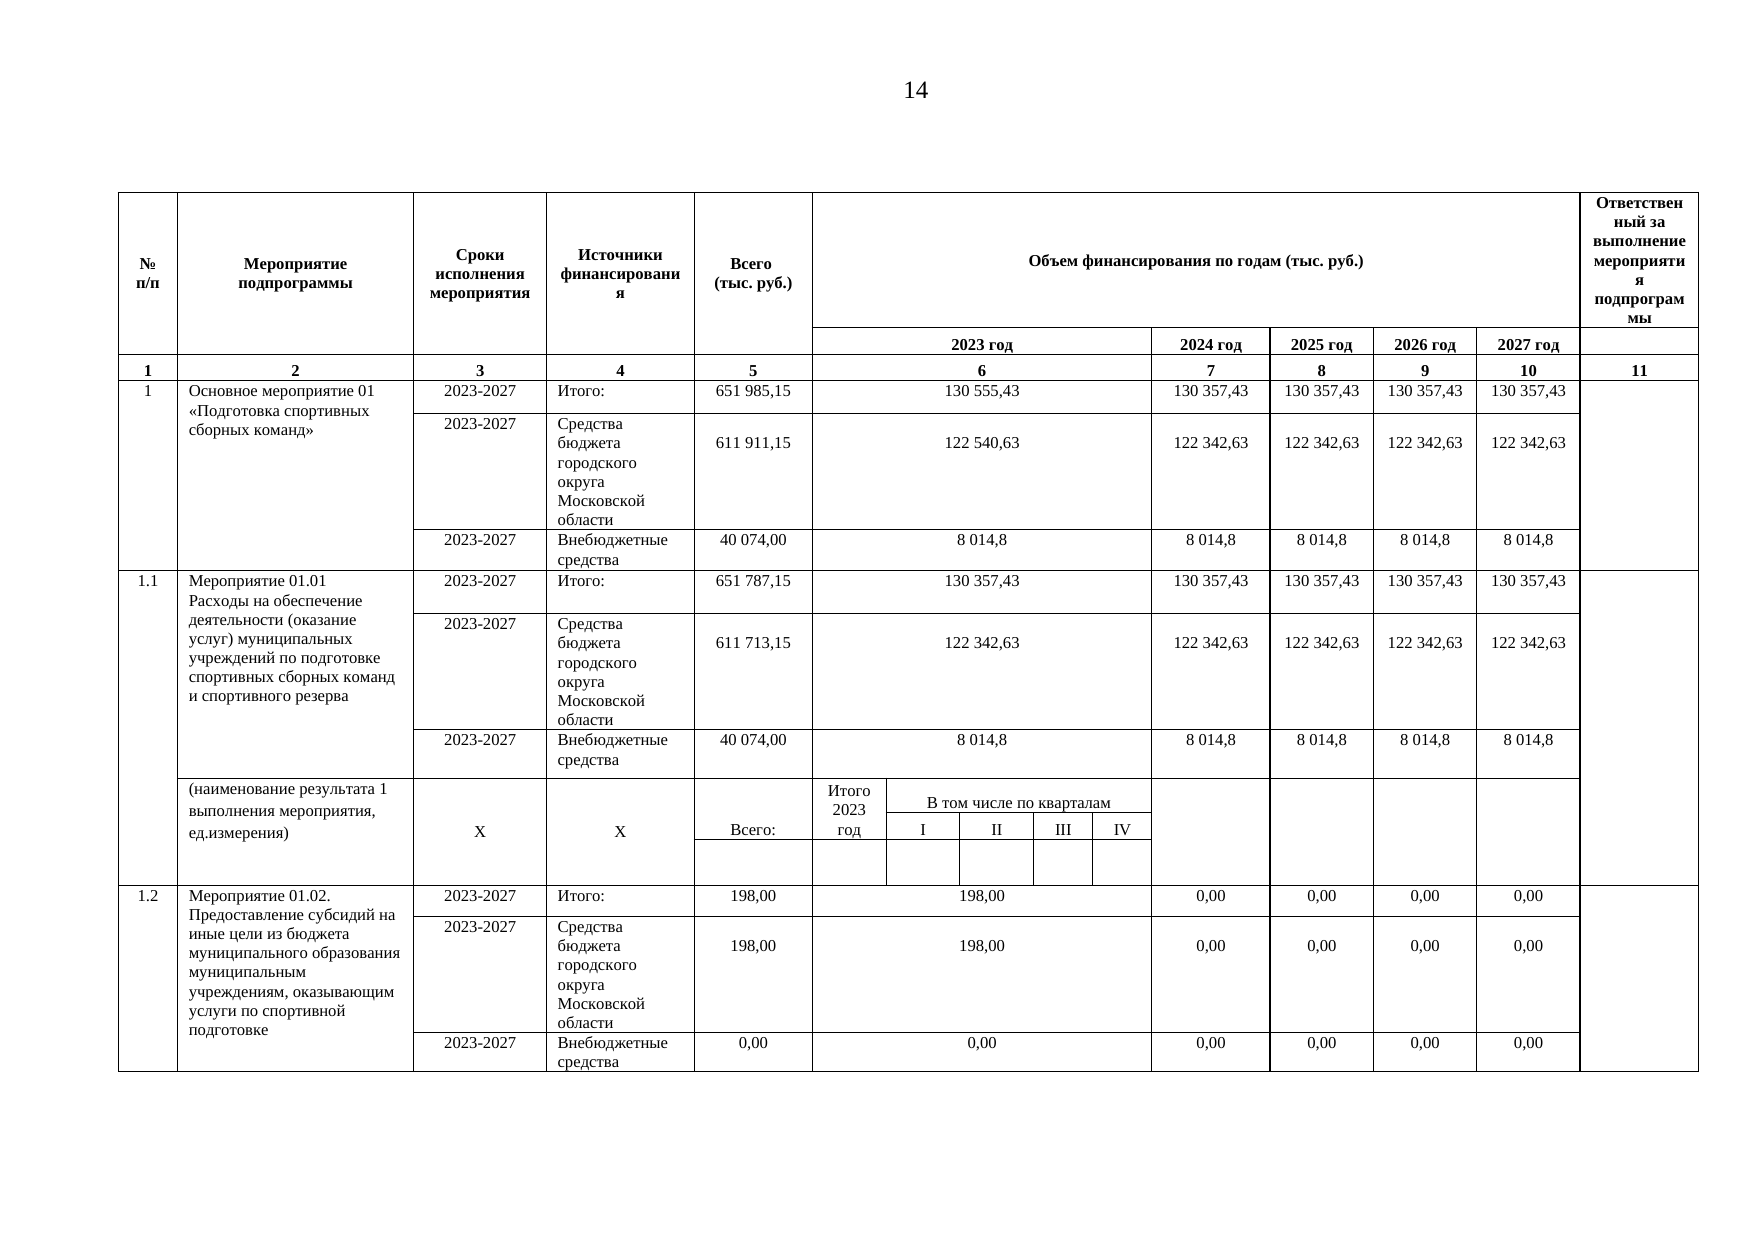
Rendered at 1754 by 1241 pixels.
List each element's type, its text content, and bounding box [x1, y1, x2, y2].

table_cell 0,00 [1152, 886, 1269, 916]
table_cell 8 014,8 [813, 730, 1151, 778]
table_cell Итого: [547, 381, 694, 413]
table_cell [887, 840, 959, 884]
table_cell 130 357,43 [1374, 571, 1476, 613]
table_cell 0,00 [813, 1033, 1151, 1071]
table_cell [813, 840, 886, 884]
table_cell 2024 год [1152, 328, 1269, 354]
table_cell 0,00 [1271, 917, 1373, 1032]
table_cell 2023-2027 [414, 886, 546, 916]
table_cell 130 555,43 [813, 381, 1151, 413]
table_cell 8 014,8 [1374, 530, 1476, 570]
table_cell Х [414, 779, 546, 884]
table_cell 1.2 [119, 886, 177, 1071]
table_cell 0,00 [1152, 1033, 1269, 1071]
table_cell 130 357,43 [813, 571, 1151, 613]
table_cell 122 342,63 [1271, 414, 1373, 529]
table_cell 611 713,15 [695, 614, 812, 729]
table_cell 5 [695, 355, 812, 380]
table_cell 2023-2027 [414, 730, 546, 778]
table_cell [1581, 381, 1698, 570]
table_cell 2023-2027 [414, 614, 546, 729]
table_cell 0,00 [1271, 886, 1373, 916]
table_cell Внебюджетные средства [547, 730, 694, 778]
table_cell Внебюджетные средства [547, 1033, 694, 1071]
table_cell 1.1 [119, 571, 177, 884]
table_cell 122 342,63 [813, 614, 1151, 729]
table_cell 198,00 [695, 886, 812, 916]
table_cell 8 014,8 [813, 530, 1151, 570]
table_cell 130 357,43 [1477, 571, 1579, 613]
table_cell Средства бюджета городского округа Московской области [547, 414, 694, 529]
table_cell 0,00 [1374, 1033, 1476, 1071]
table_cell [1581, 328, 1698, 354]
table_cell Итого 2023 год [813, 779, 886, 838]
table_cell 8 014,8 [1271, 730, 1373, 778]
table_cell 130 357,43 [1152, 381, 1269, 413]
table_cell 130 357,43 [1152, 571, 1269, 613]
table_cell [1581, 886, 1698, 1071]
table_cell В том числе по кварталам [887, 779, 1151, 812]
table_cell 7 [1152, 355, 1269, 380]
table_cell Мероприятие 01.02. Предоставление субсидий на иные цели из бюджета муниципального образования муниципальным учреждениям, оказывающим услуги по спортивной подготовке [178, 886, 413, 1071]
table_cell 2023-2027 [414, 917, 546, 1032]
table_cell 10 [1477, 355, 1579, 380]
table_cell Основное мероприятие 01 «Подготовка спортивных сборных команд» [178, 381, 413, 570]
table_cell 130 357,43 [1271, 571, 1373, 613]
table_cell Всего: [695, 779, 812, 838]
table_cell 8 014,8 [1152, 730, 1269, 778]
table_cell 40 074,00 [695, 730, 812, 778]
table_cell 0,00 [1152, 917, 1269, 1032]
table_cell Мероприятие 01.01 Расходы на обеспечение деятельности (оказание услуг) муниципальных учреждений по подготовке спортивных сборных команд и спортивного резерва [178, 571, 413, 778]
table_cell [1034, 840, 1092, 884]
table_cell 8 014,8 [1374, 730, 1476, 778]
table_cell 1 [119, 381, 177, 570]
table_cell [1271, 779, 1373, 884]
table_header Мероприятие подпрограммы [178, 193, 413, 354]
table_cell 0,00 [695, 1033, 812, 1071]
table_cell 651 985,15 [695, 381, 812, 413]
table_cell 8 014,8 [1271, 530, 1373, 570]
table_cell [695, 840, 812, 884]
table_cell 122 540,63 [813, 414, 1151, 529]
table_cell Х [547, 779, 694, 884]
table_cell 8 [1271, 355, 1373, 380]
table_cell 651 787,15 [695, 571, 812, 613]
table_cell [1093, 840, 1151, 884]
table_header Сроки исполнения мероприятия [414, 193, 546, 354]
table_cell 8 014,8 [1152, 530, 1269, 570]
table_cell 2023-2027 [414, 381, 546, 413]
table_header Ответственный за выполнение мероприятия подпрограммы [1581, 193, 1698, 327]
table_cell 1 [119, 355, 177, 380]
table_cell 122 342,63 [1374, 614, 1476, 729]
table_cell 9 [1374, 355, 1476, 380]
table_cell 2 [178, 355, 413, 380]
table_header Всего (тыс. руб.) [695, 193, 812, 354]
table_cell III [1034, 813, 1092, 838]
table_cell 4 [547, 355, 694, 380]
table_cell [1152, 779, 1269, 884]
table_cell 8 014,8 [1477, 530, 1579, 570]
table_header № п/п [119, 193, 177, 354]
table_cell [960, 840, 1033, 884]
table_cell 2027 год [1477, 328, 1579, 354]
table_cell [1477, 779, 1579, 884]
table_cell 2023-2027 [414, 571, 546, 613]
table_cell II [960, 813, 1033, 838]
table_cell Итого: [547, 571, 694, 613]
table_cell 40 074,00 [695, 530, 812, 570]
table_cell 122 342,63 [1152, 614, 1269, 729]
table_header Источники финансирования [547, 193, 694, 354]
table_cell 0,00 [1374, 917, 1476, 1032]
table_cell 2026 год [1374, 328, 1476, 354]
table_cell 130 357,43 [1374, 381, 1476, 413]
table_cell Средства бюджета городского округа Московской области [547, 614, 694, 729]
table_cell Средства бюджета городского округа Московской области [547, 917, 694, 1032]
table_cell (наименование результата 1 выполнения мероприятия, ед.измерения) [178, 779, 413, 884]
table_cell 198,00 [813, 886, 1151, 916]
table_cell 8 014,8 [1477, 730, 1579, 778]
table_cell 2023 год [813, 328, 1151, 354]
table_cell [1374, 779, 1476, 884]
table_cell 0,00 [1477, 886, 1579, 916]
table_cell 130 357,43 [1271, 381, 1373, 413]
table_cell 2023-2027 [414, 414, 546, 529]
table_cell 122 342,63 [1477, 614, 1579, 729]
table_cell IV [1093, 813, 1151, 838]
table_cell 611 911,15 [695, 414, 812, 529]
table_cell 0,00 [1477, 1033, 1579, 1071]
table_cell 3 [414, 355, 546, 380]
table_cell 130 357,43 [1477, 381, 1579, 413]
table_cell 198,00 [695, 917, 812, 1032]
table_header Объем финансирования по годам (тыс. руб.) [813, 193, 1579, 327]
table_cell 6 [813, 355, 1151, 380]
table_cell 0,00 [1271, 1033, 1373, 1071]
table_cell I [887, 813, 959, 838]
table_cell 2023-2027 [414, 1033, 546, 1071]
table_cell 2023-2027 [414, 530, 546, 570]
table_cell Итого: [547, 886, 694, 916]
table_cell 11 [1581, 355, 1698, 380]
table_cell 122 342,63 [1152, 414, 1269, 529]
table_cell [1581, 571, 1698, 884]
table_cell 2025 год [1271, 328, 1373, 354]
table_cell 122 342,63 [1374, 414, 1476, 529]
table_cell 0,00 [1374, 886, 1476, 916]
table_cell 0,00 [1477, 917, 1579, 1032]
table_cell 198,00 [813, 917, 1151, 1032]
table_cell 122 342,63 [1271, 614, 1373, 729]
table_cell Внебюджетные средства [547, 530, 694, 570]
table_cell 122 342,63 [1477, 414, 1579, 529]
